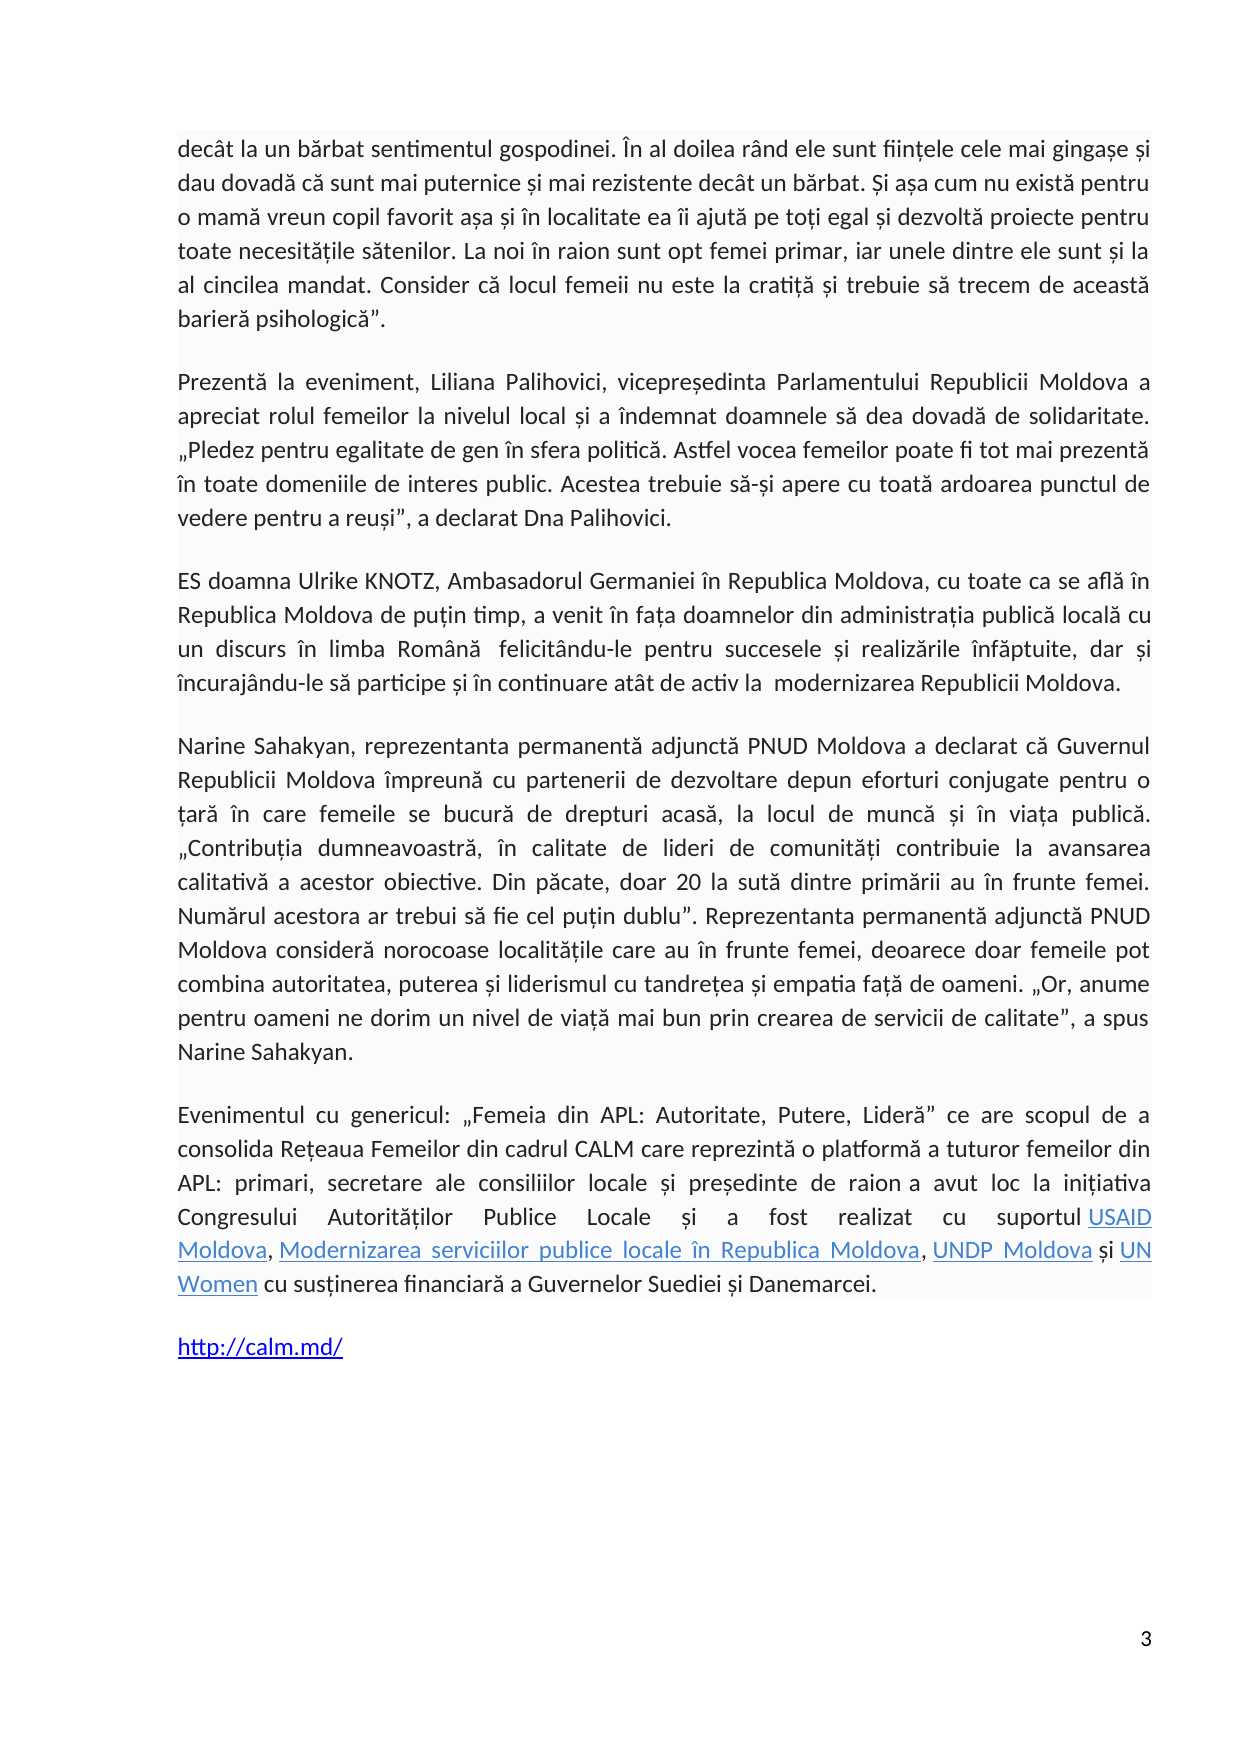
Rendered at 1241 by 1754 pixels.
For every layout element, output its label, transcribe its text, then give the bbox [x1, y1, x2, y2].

text Prezentă la eveniment, Liliana Palihovici, vicepreşedinta Parlamentului Republicii Moldova a apreciat rolul femeilor la nivelul local şi a îndemnat doamnele să dea dovadă de solidaritate. „Pledez pentru egalitate de gen în sfera politică. Astfel vocea femeilor poate fi tot mai prezentă în toate domeniile de interes public. Acestea trebuie să-şi apere cu toată ardoarea punctul de vedere pentru a reuşi”, a declarat Dna Palihovici. [177, 363, 1152, 532]
text http://calm.md/ [177, 1328, 1152, 1361]
text Evenimentul cu genericul: „Femeia din APL: Autoritate, Putere, Lideră” ce are scopul de a consolida Rețeaua Femeilor din cadrul CALM care reprezintă o platformă a tuturor femeilor din APL: primari, secretare ale consiliilor locale şi preşedinte de raion a avut loc la iniţiativa Congresului Autorităţilor Publice Locale şi a fost realizat cu suportul USAID Moldova, Modernizarea serviciilor publice locale în Republica Moldova, UNDP Moldova şi UN Women cu susţinerea financiară a Guvernelor Suediei şi Danemarcei. [177, 1095, 1152, 1299]
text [177, 130, 1152, 333]
text ES doamna Ulrike KNOTZ, Ambasadorul Germaniei în Republica Moldova, cu toate ca se află în Republica Moldova de puțin timp, a venit în fața doamnelor din administrația publică locală cu un discurs în limba Română felicitându-le pentru succesele și realizările înfăptuite, dar și încurajându-le să participe și în continuare atât de activ la modernizarea Republicii Moldova. [177, 562, 1152, 697]
text Narine Sahakyan, reprezentanta permanentă adjunctă PNUD Moldova a declarat că Guvernul Republicii Moldova împreună cu partenerii de dezvoltare depun eforturi conjugate pentru o țară în care femeile se bucură de drepturi acasă, la locul de muncă și în viața publică. „Contribuția dumneavoastră, în calitate de lideri de comunități contribuie la avansarea calitativă a acestor obiective. Din păcate, doar 20 la sută dintre primării au în frunte femei. Numărul acestora ar trebui să fie cel puţin dublu”. Reprezentanta permanentă adjunctă PNUD Moldova consideră norocoase localităţile care au în frunte femei, deoarece doar femeile pot combina autoritatea, puterea şi liderismul cu tandreţea şi empatia faţă de oameni. „Or, anume pentru oameni ne dorim un nivel de viaţă mai bun prin crearea de servicii de calitate”, a spus Narine Sahakyan. [177, 727, 1152, 1066]
